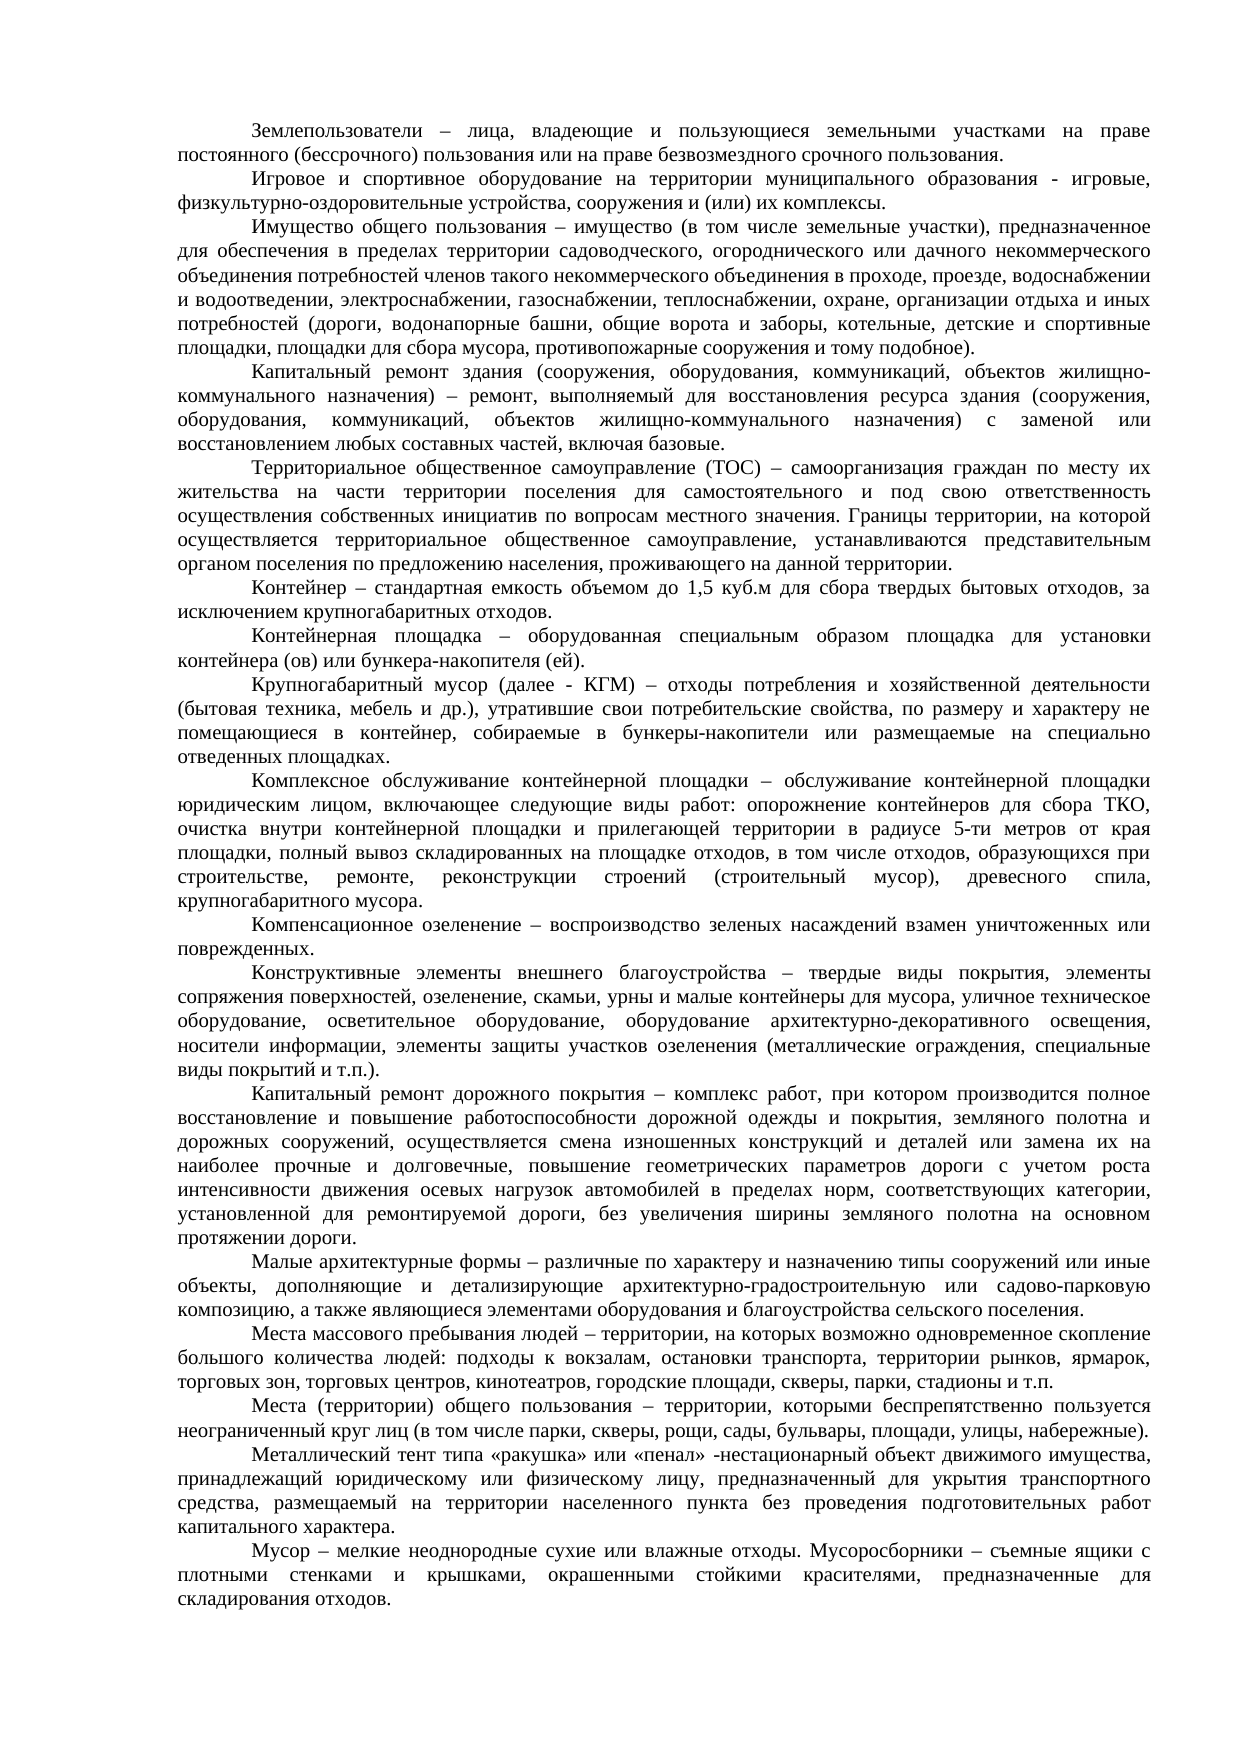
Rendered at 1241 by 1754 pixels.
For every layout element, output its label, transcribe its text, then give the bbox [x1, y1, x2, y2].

text Металлический тент типа «ракушка» или «пенал» -нестационарный объект движимого имущества, принадлежащий юридическому или физическому лицу, предназначенный для укрытия транспортного средства, размещаемый на территории населенного пункта без проведения подготовительных работ капитального характера. [177, 1442, 1152, 1538]
text Места (территории) общего пользования – территории, которыми беспрепятственно пользуется неограниченный круг лиц (в том числе парки, скверы, рощи, сады, бульвары, площади, улицы, набережные). [177, 1393, 1152, 1442]
text Имущество общего пользования – имущество (в том числе земельные участки), предназначенное для обеспечения в пределах территории садоводческого, огороднического или дачного некоммерческого объединения потребностей членов такого некоммерческого объединения в проходе, проезде, водоснабжении и водоотведении, электроснабжении, газоснабжении, теплоснабжении, охране, организации отдыха и иных потребностей (дороги, водонапорные башни, общие ворота и заборы, котельные, детские и спортивные площадки, площадки для сбора мусора, противопожарные сооружения и тому подобное). [177, 214, 1152, 359]
text Мусор – мелкие неоднородные сухие или влажные отходы. Мусоросборники – съемные ящики с плотными стенками и крышками, окрашенными стойкими красителями, предназначенные для складирования отходов. [177, 1538, 1152, 1610]
text Конструктивные элементы внешнего благоустройства – твердые виды покрытия, элементы сопряжения поверхностей, озеленение, скамьи, урны и малые контейнеры для мусора, уличное техническое оборудование, осветительное оборудование, оборудование архитектурно-декоративного освещения, носители информации, элементы защиты участков озеленения (металлические ограждения, специальные виды покрытий и т.п.). [177, 960, 1152, 1081]
text Игровое и спортивное оборудование на территории муниципального образования - игровые, физкультурно-оздоровительные устройства, сооружения и (или) их комплексы. [177, 166, 1152, 214]
text Места массового пребывания людей – территории, на которых возможно одновременное скопление большого количества людей: подходы к вокзалам, остановки транспорта, территории рынков, ярмарок, торговых зон, торговых центров, кинотеатров, городские площади, скверы, парки, стадионы и т.п. [177, 1321, 1152, 1393]
text Капитальный ремонт здания (сооружения, оборудования, коммуникаций, объектов жилищно-коммунального назначения) – ремонт, выполняемый для восстановления ресурса здания (сооружения, оборудования, коммуникаций, объектов жилищно-коммунального назначения) с заменой или восстановлением любых составных частей, включая базовые. [177, 359, 1152, 455]
text Малые архитектурные формы – различные по характеру и назначению типы сооружений или иные объекты, дополняющие и детализирующие архитектурно-градостроительную или садово-парковую композицию, а также являющиеся элементами оборудования и благоустройства сельского поселения. [177, 1249, 1152, 1321]
text Крупногабаритный мусор (далее - КГМ) – отходы потребления и хозяйственной деятельности (бытовая техника, мебель и др.), утратившие свои потребительские свойства, по размеру и характеру не помещающиеся в контейнер, собираемые в бункеры-накопители или размещаемые на специально отведенных площадках. [177, 672, 1152, 768]
text Капитальный ремонт дорожного покрытия – комплекс работ, при котором производится полное восстановление и повышение работоспособности дорожной одежды и покрытия, земляного полотна и дорожных сооружений, осуществляется смена изношенных конструкций и деталей или замена их на наиболее прочные и долговечные, повышение геометрических параметров дороги с учетом роста интенсивности движения осевых нагрузок автомобилей в пределах норм, соответствующих категории, установленной для ремонтируемой дороги, без увеличения ширины земляного полотна на основном протяжении дороги. [177, 1081, 1152, 1249]
text Землепользователи – лица, владеющие и пользующиеся земельными участками на праве постоянного (бессрочного) пользования или на праве безвозмездного срочного пользования. [177, 118, 1152, 166]
text Контейнерная площадка – оборудованная специальным образом площадка для установки контейнера (ов) или бункера-накопителя (ей). [177, 623, 1152, 672]
text Компенсационное озеленение – воспроизводство зеленых насаждений взамен уничтоженных или поврежденных. [177, 912, 1152, 960]
text Территориальное общественное самоуправление (ТОС) – самоорганизация граждан по месту их жительства на части территории поселения для самостоятельного и под свою ответственность осуществления собственных инициатив по вопросам местного значения. Границы территории, на которой осуществляется территориальное общественное самоуправление, устанавливаются представительным органом поселения по предложению населения, проживающего на данной территории. [177, 455, 1152, 575]
text Контейнер – стандартная емкость объемом до 1,5 куб.м для сбора твердых бытовых отходов, за исключением крупногабаритных отходов. [177, 575, 1152, 623]
text Комплексное обслуживание контейнерной площадки – обслуживание контейнерной площадки юридическим лицом, включающее следующие виды работ: опорожнение контейнеров для сбора ТКО, очистка внутри контейнерной площадки и прилегающей территории в радиусе 5-ти метров от края площадки, полный вывоз складированных на площадке отходов, в том числе отходов, образующихся при строительстве, ремонте, реконструкции строений (строительный мусор), древесного спила, крупногабаритного мусора. [177, 768, 1152, 912]
